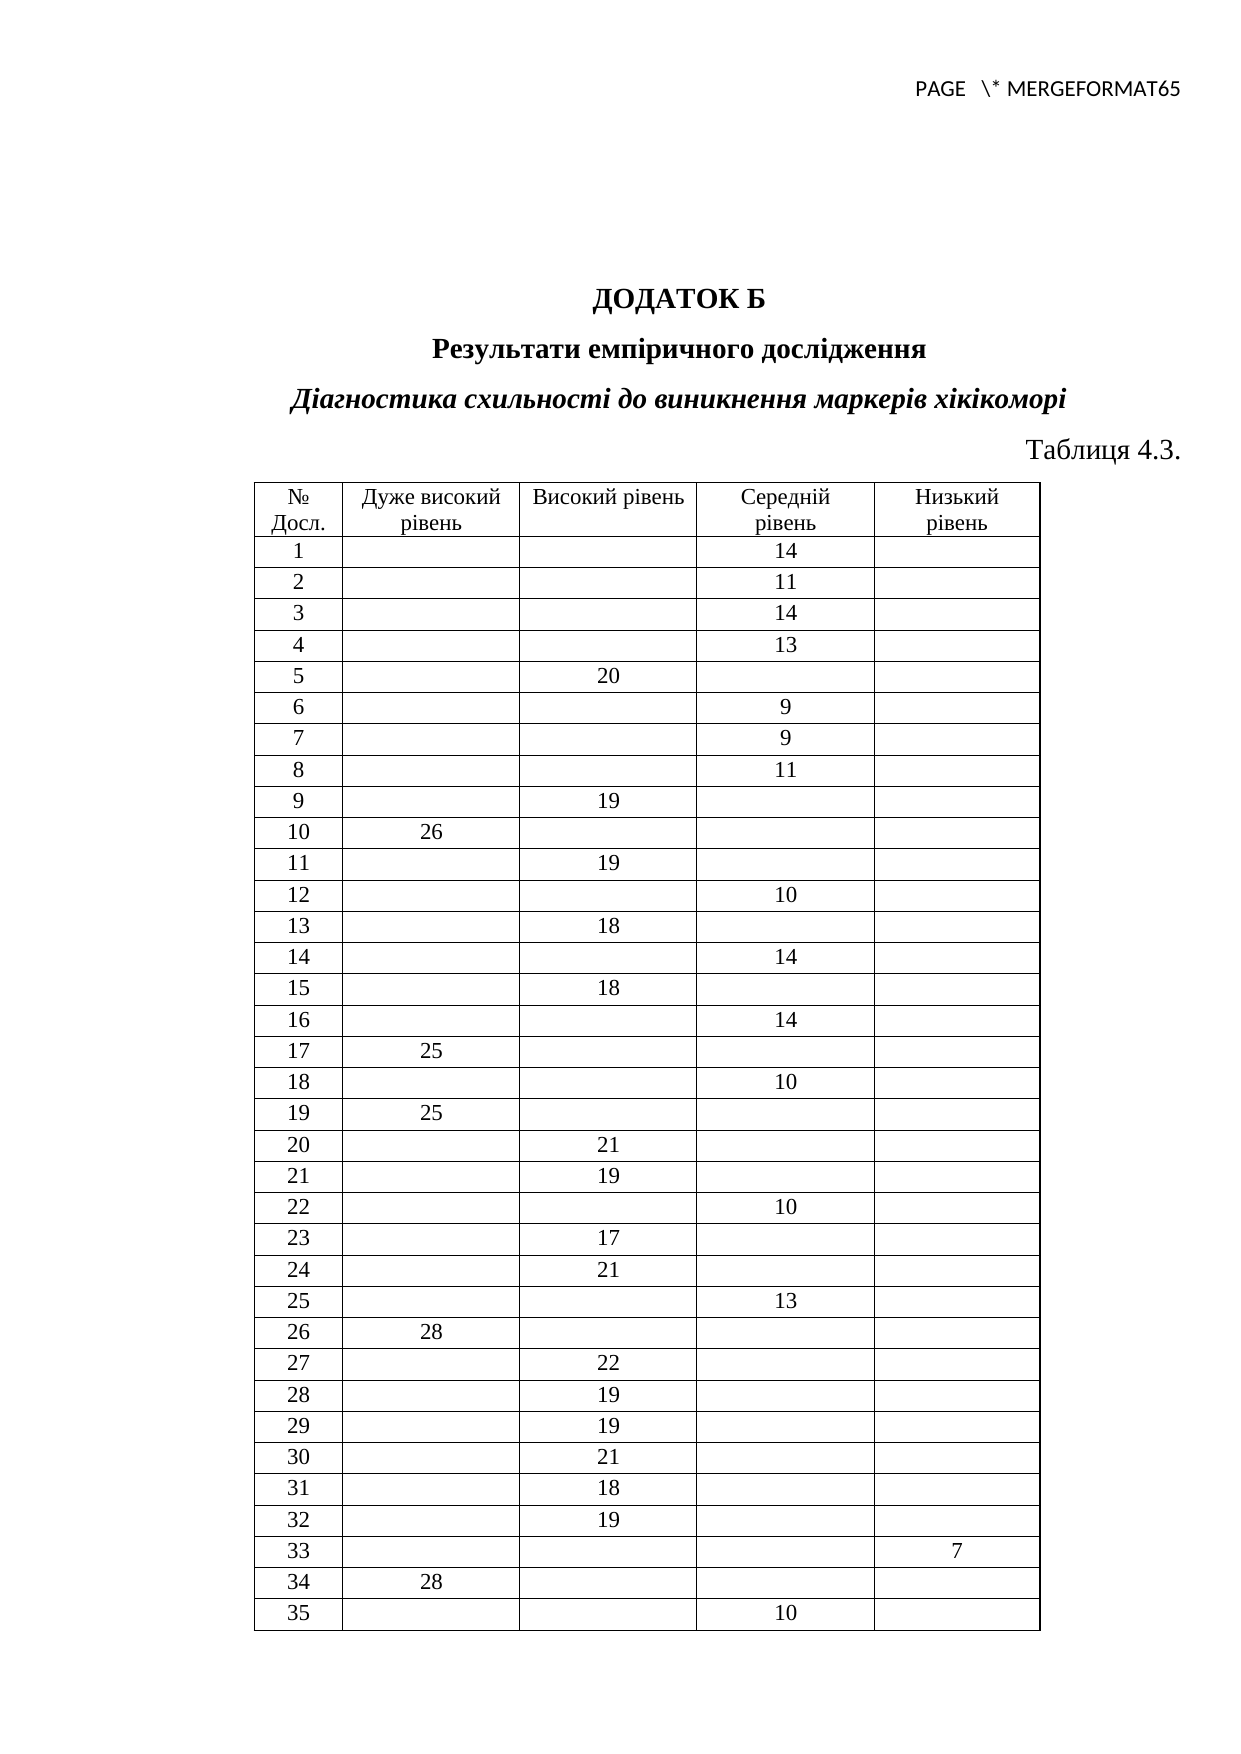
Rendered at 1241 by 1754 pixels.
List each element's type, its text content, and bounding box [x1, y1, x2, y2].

table_cell 25 [343, 1099, 519, 1129]
table_cell 19 [520, 1412, 696, 1442]
table_cell [697, 787, 874, 817]
table_cell 11 [697, 756, 874, 786]
table_cell 24 [255, 1256, 342, 1286]
table_cell 28 [343, 1568, 519, 1598]
table_cell 21 [255, 1162, 342, 1192]
table_cell [875, 1256, 1039, 1286]
table_cell [697, 1037, 874, 1067]
table_cell 19 [520, 1162, 696, 1192]
table_cell [875, 1474, 1039, 1504]
table_cell 17 [255, 1037, 342, 1067]
table_cell [520, 881, 696, 911]
table_header № Досл. [255, 483, 342, 536]
table_cell 33 [255, 1537, 342, 1567]
table_cell 23 [255, 1224, 342, 1254]
table_cell [343, 1599, 519, 1629]
table_cell 4 [255, 631, 342, 661]
table_cell [343, 1537, 519, 1567]
table_cell [520, 818, 696, 848]
table_cell [875, 974, 1039, 1004]
table_cell 14 [697, 599, 874, 629]
table_cell [875, 1568, 1039, 1598]
table_cell [875, 1037, 1039, 1067]
table_cell 18 [520, 1474, 696, 1504]
table_cell 15 [255, 974, 342, 1004]
text ДОДАТОК Б [177, 281, 1181, 314]
table_cell [697, 1381, 874, 1411]
table_cell [875, 1412, 1039, 1442]
table_cell 6 [255, 693, 342, 723]
table_cell [875, 1506, 1039, 1536]
table_cell 29 [255, 1412, 342, 1442]
table_cell [343, 693, 519, 723]
table_cell [875, 1381, 1039, 1411]
table_header Низький рівень [875, 483, 1039, 536]
table_cell [520, 724, 696, 754]
table_cell [520, 1599, 696, 1629]
table_cell [875, 724, 1039, 754]
table_cell 31 [255, 1474, 342, 1504]
table_cell [875, 662, 1039, 692]
table_cell [343, 1443, 519, 1473]
table_cell 14 [697, 1006, 874, 1036]
table_cell [875, 1318, 1039, 1348]
table_cell [343, 1068, 519, 1098]
table_cell [875, 568, 1039, 598]
table_cell [343, 974, 519, 1004]
table_cell [343, 662, 519, 692]
table_cell [875, 1224, 1039, 1254]
table_cell [343, 1412, 519, 1442]
table_cell [875, 912, 1039, 942]
table_cell [875, 1349, 1039, 1379]
table_cell [343, 1162, 519, 1192]
table_cell [520, 1068, 696, 1098]
table_cell [520, 1568, 696, 1598]
table_cell [875, 1099, 1039, 1129]
table_cell [343, 631, 519, 661]
table_cell 30 [255, 1443, 342, 1473]
table_cell [343, 568, 519, 598]
table_cell [697, 1099, 874, 1129]
table_cell [875, 1599, 1039, 1629]
table_cell 13 [255, 912, 342, 942]
table_cell [697, 1474, 874, 1504]
table_cell [520, 1318, 696, 1348]
table_cell 35 [255, 1599, 342, 1629]
table_cell 27 [255, 1349, 342, 1379]
table_cell [343, 537, 519, 567]
table_cell 21 [520, 1443, 696, 1473]
table_header Середній рівень [697, 483, 874, 536]
table_cell [697, 1131, 874, 1161]
table_cell 21 [520, 1131, 696, 1161]
text Діагностика схильності до виникнення маркерів хікікоморі [177, 381, 1181, 415]
table_cell [697, 1349, 874, 1379]
table_cell 34 [255, 1568, 342, 1598]
table_cell [343, 1287, 519, 1317]
table_cell 9 [697, 693, 874, 723]
table_cell 9 [255, 787, 342, 817]
table_header Дуже високий рівень [343, 483, 519, 536]
table_cell [697, 1162, 874, 1192]
table_cell 28 [343, 1318, 519, 1348]
table_cell 11 [697, 568, 874, 598]
table_cell [875, 818, 1039, 848]
table_cell 14 [697, 943, 874, 973]
table_cell 13 [697, 631, 874, 661]
table_cell [343, 756, 519, 786]
table_cell [520, 693, 696, 723]
table_cell 5 [255, 662, 342, 692]
table_cell 21 [520, 1256, 696, 1286]
table_cell 26 [255, 1318, 342, 1348]
table_cell [520, 1537, 696, 1567]
table_cell [520, 537, 696, 567]
table_cell [875, 849, 1039, 879]
table_cell 32 [255, 1506, 342, 1536]
table_cell [697, 912, 874, 942]
table_cell [520, 756, 696, 786]
table_cell [697, 1568, 874, 1598]
table_cell [697, 1256, 874, 1286]
table_cell [697, 1443, 874, 1473]
table_cell 11 [255, 849, 342, 879]
table_cell [343, 724, 519, 754]
table_cell [697, 849, 874, 879]
table_cell 25 [343, 1037, 519, 1067]
table_cell 25 [255, 1287, 342, 1317]
table_cell 2 [255, 568, 342, 598]
table_cell [343, 787, 519, 817]
table_cell 19 [520, 1506, 696, 1536]
table_cell 19 [255, 1099, 342, 1129]
table_cell 18 [520, 912, 696, 942]
table_cell 10 [697, 1193, 874, 1223]
table_cell 8 [255, 756, 342, 786]
table_cell [343, 1349, 519, 1379]
table_cell [697, 1224, 874, 1254]
table_cell [520, 568, 696, 598]
table_cell 13 [697, 1287, 874, 1317]
table_cell 17 [520, 1224, 696, 1254]
table_cell [875, 631, 1039, 661]
table_cell 7 [875, 1537, 1039, 1567]
table_cell [875, 1287, 1039, 1317]
table_cell 10 [697, 1068, 874, 1098]
table_cell [343, 849, 519, 879]
table_cell [343, 1193, 519, 1223]
text Результати емпіричного дослідження [177, 331, 1181, 365]
table_cell 10 [697, 1599, 874, 1629]
table_cell 12 [255, 881, 342, 911]
table_cell [875, 599, 1039, 629]
table_cell [875, 1006, 1039, 1036]
table_cell [875, 537, 1039, 567]
table_cell [343, 943, 519, 973]
table_cell [875, 1162, 1039, 1192]
table_cell [697, 662, 874, 692]
table_cell 9 [697, 724, 874, 754]
table_cell [343, 1256, 519, 1286]
table_cell [875, 787, 1039, 817]
table_cell [875, 1443, 1039, 1473]
table_cell [875, 881, 1039, 911]
table_cell 20 [255, 1131, 342, 1161]
table_cell [697, 818, 874, 848]
table_cell [520, 1037, 696, 1067]
table_cell [343, 1506, 519, 1536]
table_cell [697, 1318, 874, 1348]
table_cell [520, 1287, 696, 1317]
table_cell [697, 1506, 874, 1536]
table_cell 22 [255, 1193, 342, 1223]
table_cell 10 [697, 881, 874, 911]
table_cell 20 [520, 662, 696, 692]
table_cell [343, 1224, 519, 1254]
table_cell [520, 599, 696, 629]
table_cell [697, 1537, 874, 1567]
table_cell [875, 1068, 1039, 1098]
table_cell [520, 631, 696, 661]
table_cell 7 [255, 724, 342, 754]
table_cell 1 [255, 537, 342, 567]
table_cell [520, 1193, 696, 1223]
table_cell [343, 1006, 519, 1036]
table_cell [875, 693, 1039, 723]
table_cell [343, 881, 519, 911]
table_cell [343, 1131, 519, 1161]
table_cell 19 [520, 787, 696, 817]
table_cell [520, 1006, 696, 1036]
table_cell 22 [520, 1349, 696, 1379]
table_cell [875, 756, 1039, 786]
table_cell 28 [255, 1381, 342, 1411]
table_cell [875, 1193, 1039, 1223]
table_cell 14 [697, 537, 874, 567]
table_cell 19 [520, 849, 696, 879]
table_cell 3 [255, 599, 342, 629]
table_cell [520, 943, 696, 973]
table_cell 10 [255, 818, 342, 848]
table_cell 26 [343, 818, 519, 848]
text Таблиця 4.3. [177, 432, 1181, 465]
table_cell [343, 912, 519, 942]
table_cell [343, 599, 519, 629]
table_cell [697, 974, 874, 1004]
table_cell [343, 1381, 519, 1411]
table_cell [875, 1131, 1039, 1161]
table_cell [875, 943, 1039, 973]
table_cell 18 [255, 1068, 342, 1098]
table_cell 14 [255, 943, 342, 973]
table_header Високий рівень [520, 483, 696, 536]
table_cell 16 [255, 1006, 342, 1036]
table_cell [343, 1474, 519, 1504]
table_cell [520, 1099, 696, 1129]
table_cell 19 [520, 1381, 696, 1411]
table_cell 18 [520, 974, 696, 1004]
table_cell [697, 1412, 874, 1442]
